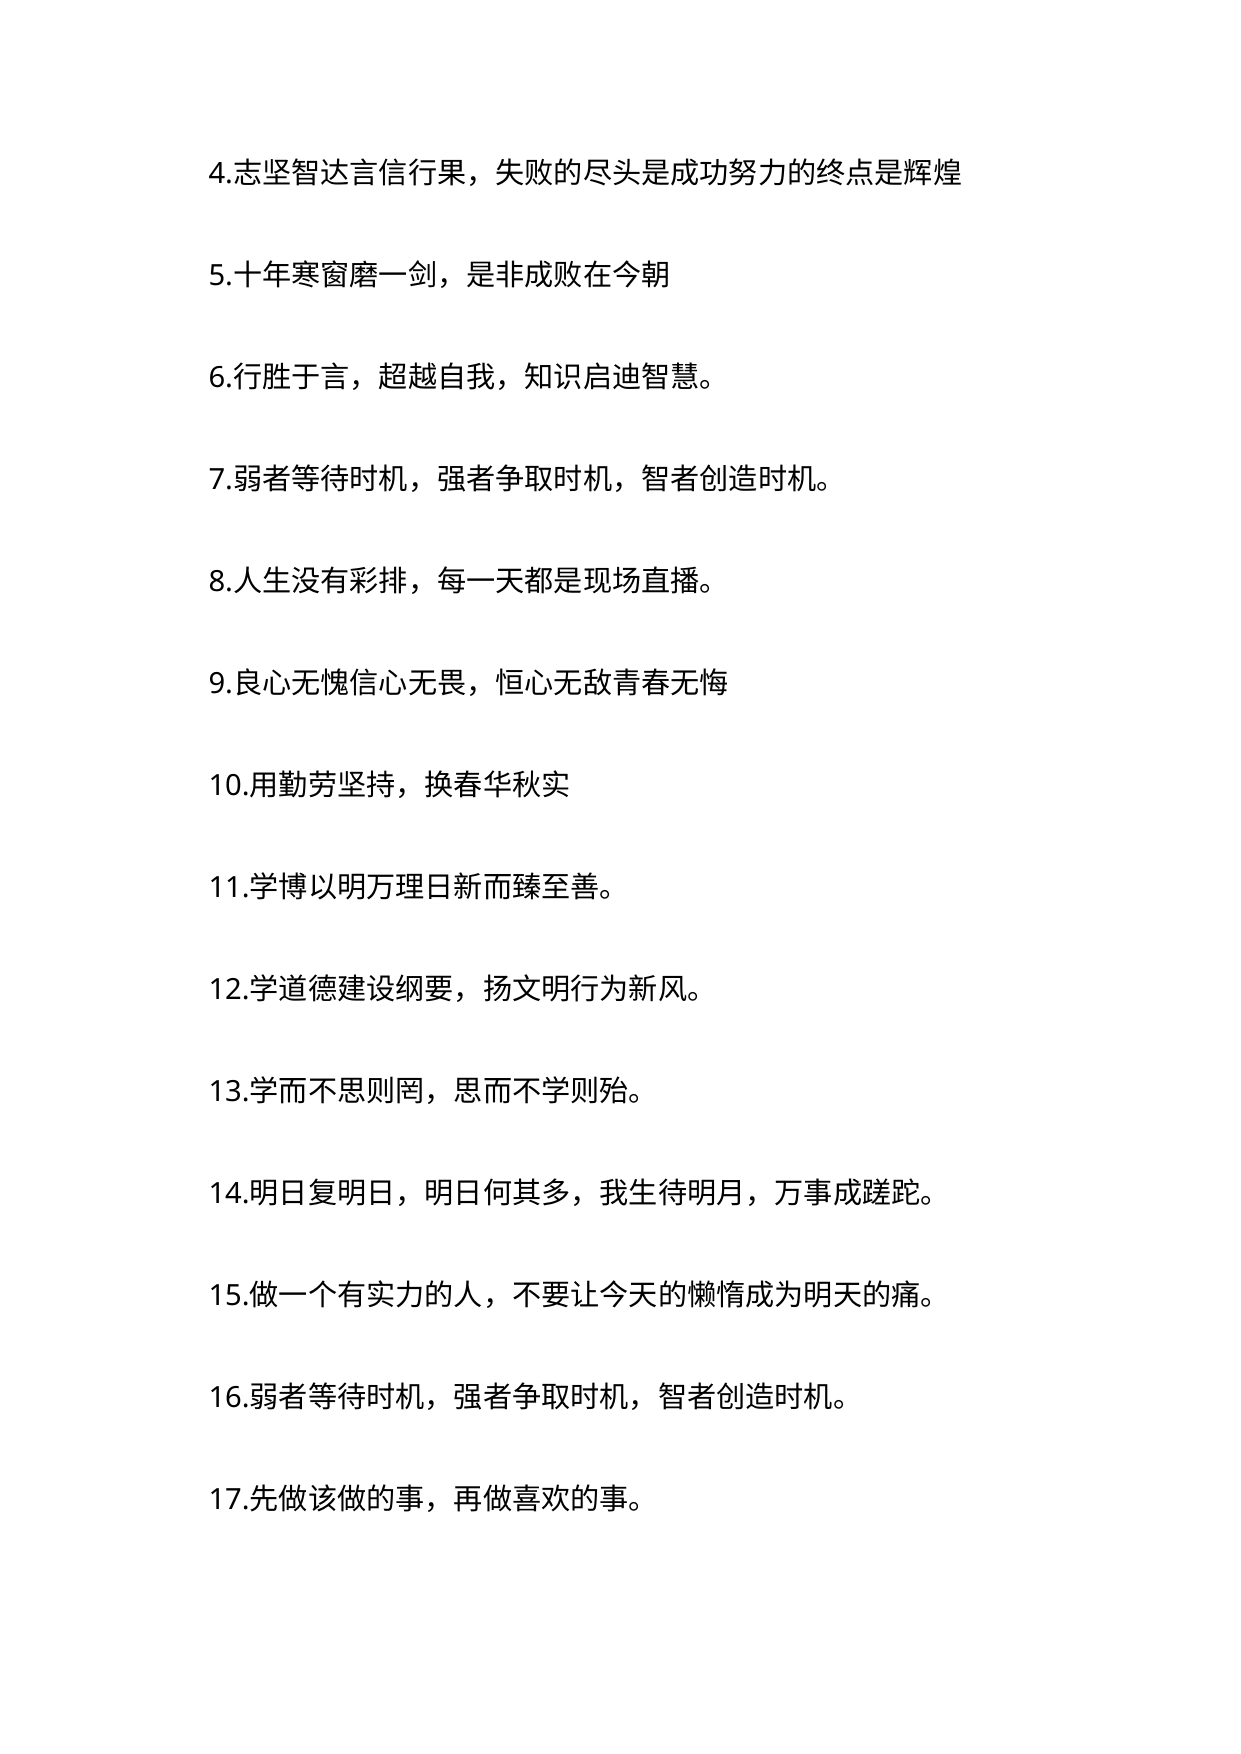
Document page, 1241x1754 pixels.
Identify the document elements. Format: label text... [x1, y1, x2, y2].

text 11.学博以明万理日新而臻至善。 [150, 864, 1090, 906]
text 7.弱者等待时机，强者争取时机，智者创造时机。 [150, 456, 1090, 498]
text 8.人生没有彩排，每一天都是现场直播。 [150, 558, 1090, 600]
text 4.志坚智达言信行果，失败的尽头是成功努力的终点是辉煌 [150, 150, 1090, 192]
text 12.学道德建设纲要，扬文明行为新风。 [150, 966, 1090, 1008]
text 5.十年寒窗磨一剑，是非成败在今朝 [150, 252, 1090, 294]
text 13.学而不思则罔，思而不学则殆。 [150, 1068, 1090, 1110]
text 17.先做该做的事，再做喜欢的事。 [150, 1476, 1090, 1518]
text 6.行胜于言，超越自我，知识启迪智慧。 [150, 354, 1090, 396]
text 15.做一个有实力的人，不要让今天的懒惰成为明天的痛。 [150, 1272, 1090, 1314]
text 9.良心无愧信心无畏，恒心无敌青春无悔 [150, 660, 1090, 702]
text 14.明日复明日，明日何其多，我生待明月，万事成蹉跎。 [150, 1170, 1090, 1212]
text 16.弱者等待时机，强者争取时机，智者创造时机。 [150, 1374, 1090, 1416]
text 10.用勤劳坚持，换春华秋实 [150, 762, 1090, 804]
